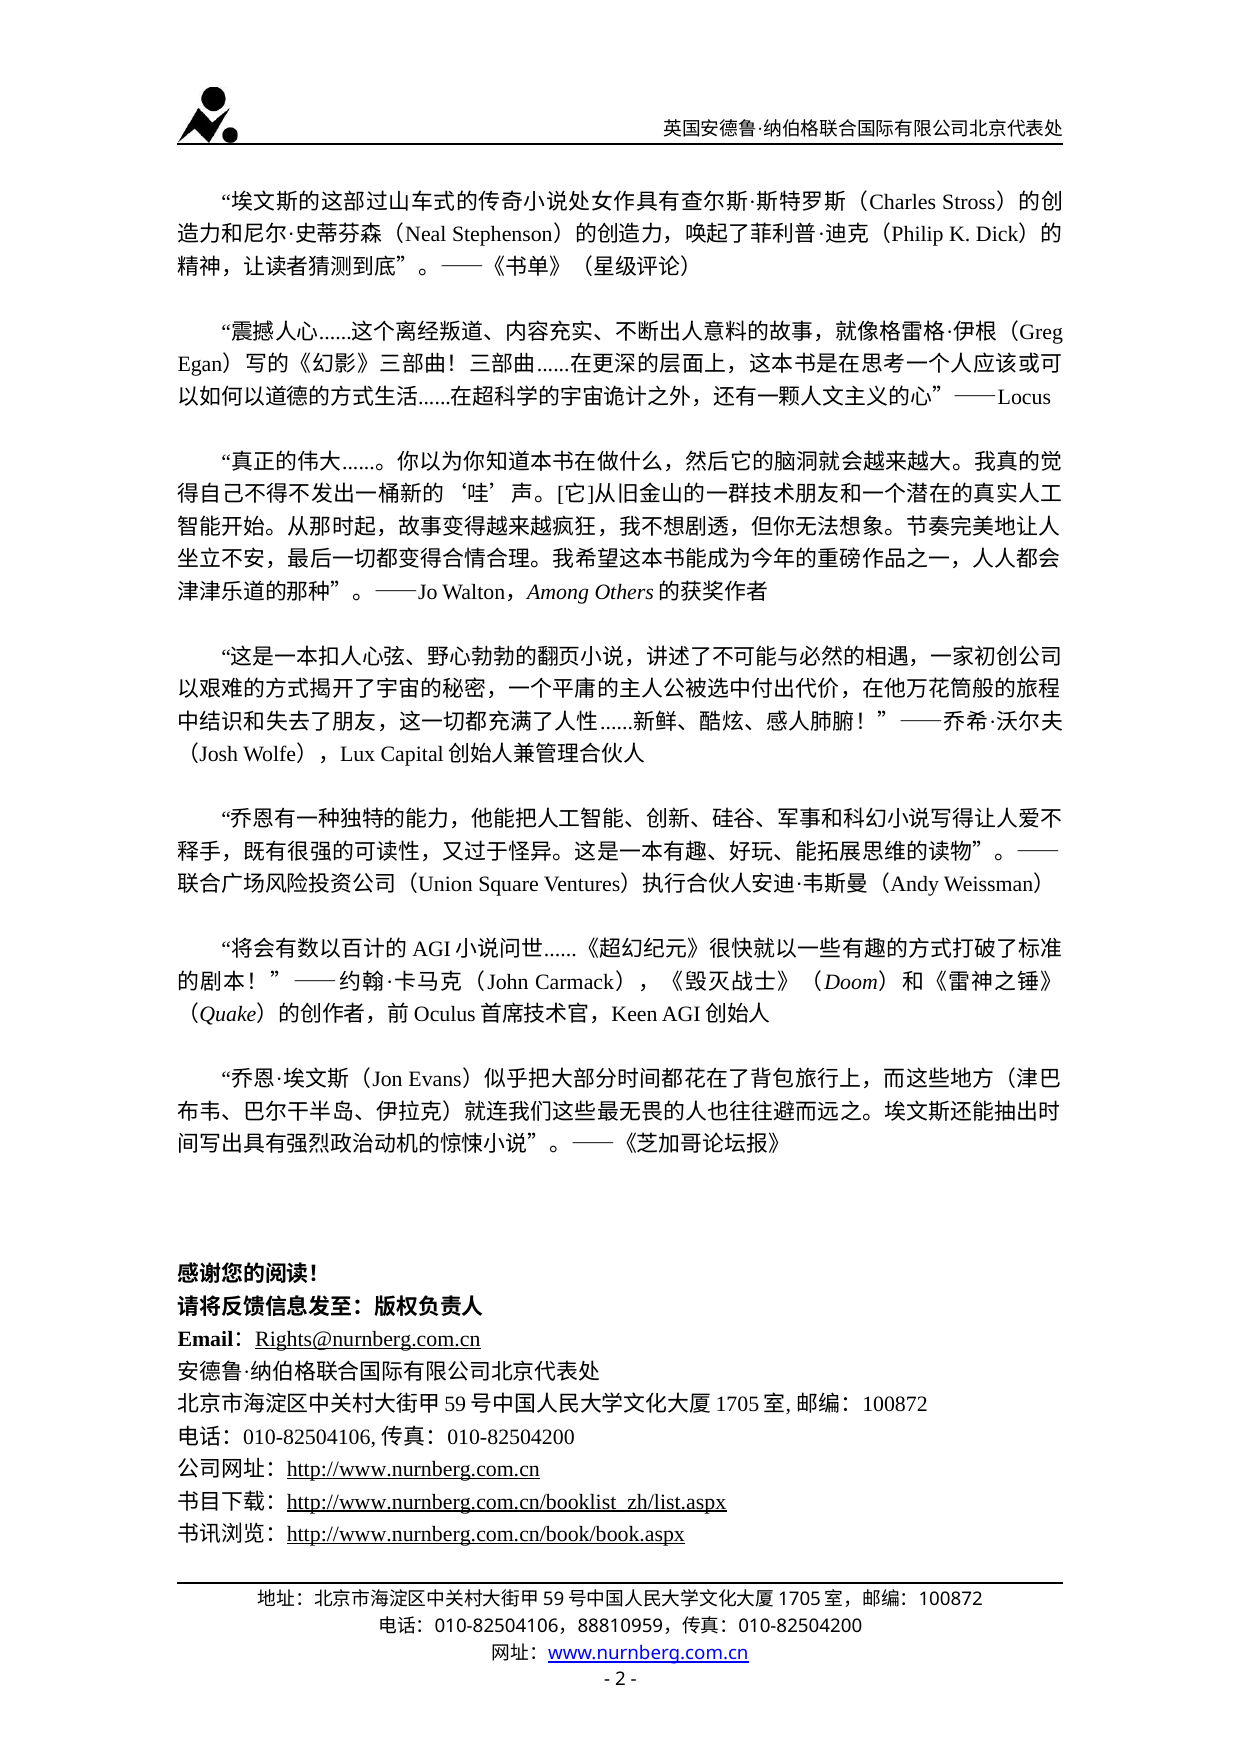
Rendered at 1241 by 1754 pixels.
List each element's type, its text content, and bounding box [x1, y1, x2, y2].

text “乔恩·埃文斯（Jon Evans）似乎把大部分时间都花在了背包旅行上，而这些地方（津巴布韦、巴尔干半岛、伊拉克）就连我们这些最无畏的人也往往避而远之。埃文斯还能抽出时间写出具有强烈政治动机的惊悚小说”。——《芝加哥论坛报》 [177, 1061, 1063, 1158]
text “震撼人心......这个离经叛道、内容充实、不断出人意料的故事，就像格雷格·伊根（Greg Egan）写的《幻影》三部曲！三部曲......在更深的层面上，这本书是在思考一个人应该或可以如何以道德的方式生活......在超科学的宇宙诡计之外，还有一颗人文主义的心”——Locus [177, 313, 1063, 411]
text “这是一本扣人心弦、野心勃勃的翻页小说，讲述了不可能与必然的相遇，一家初创公司以艰难的方式揭开了宇宙的秘密，一个平庸的主人公被选中付出代价，在他万花筒般的旅程中结识和失去了朋友，这一切都充满了人性......新鲜、酷炫、感人肺腑！”——乔希·沃尔夫（Josh Wolfe），Lux Capital创始人兼管理合伙人 [177, 638, 1063, 768]
text 电话：010-82504106, 传真：010-82504200 [177, 1418, 1063, 1451]
text “乔恩有一种独特的能力，他能把人工智能、创新、硅谷、军事和科幻小说写得让人爱不释手，既有很强的可读性，又过于怪异。这是一本有趣、好玩、能拓展思维的读物”。——联合广场风险投资公司（Union Square Ventures）执行合伙人安迪·韦斯曼（Andy Weissman） [177, 801, 1063, 898]
text 北京市海淀区中关村大街甲59号中国人民大学文化大厦1705室, 邮编：100872 [177, 1386, 1063, 1418]
picture [177, 87, 238, 143]
text 公司网址：http://www.nurnberg.com.cn [177, 1451, 1063, 1483]
text “真正的伟大......。你以为你知道本书在做什么，然后它的脑洞就会越来越大。我真的觉得自己不得不发出一桶新的‘哇’声。[它]从旧金山的一群技术朋友和一个潜在的真实人工智能开始。从那时起，故事变得越来越疯狂，我不想剧透，但你无法想象。节奏完美地让人坐立不安，最后一切都变得合情合理。我希望这本书能成为今年的重磅作品之一，人人都会津津乐道的那种”。——Jo Walton，Among Others的获奖作者 [177, 443, 1063, 606]
text “将会有数以百计的AGI小说问世......《超幻纪元》很快就以一些有趣的方式打破了标准的剧本！”——约翰·卡马克（John Carmack），《毁灭战士》（Doom）和《雷神之锤》（Quake）的创作者，前Oculus首席技术官，Keen AGI创始人 [177, 931, 1063, 1028]
text 感谢您的阅读！ [177, 1256, 1063, 1288]
text “埃文斯的这部过山车式的传奇小说处女作具有查尔斯·斯特罗斯（Charles Stross）的创造力和尼尔·史蒂芬森（Neal Stephenson）的创造力，唤起了菲利普·迪克（Philip K. Dick）的精神，让读者猜测到底”。——《书单》（星级评论） [177, 183, 1063, 281]
text 书讯浏览：http://www.nurnberg.com.cn/book/book.aspx [177, 1516, 1063, 1548]
text 书目下载：http://www.nurnberg.com.cn/booklist_zh/list.aspx [177, 1483, 1063, 1516]
text Email：Rights@nurnberg.com.cn [177, 1321, 1063, 1353]
text 安德鲁·纳伯格联合国际有限公司北京代表处 [177, 1353, 1063, 1386]
text 请将反馈信息发至：版权负责人 [177, 1288, 1063, 1321]
